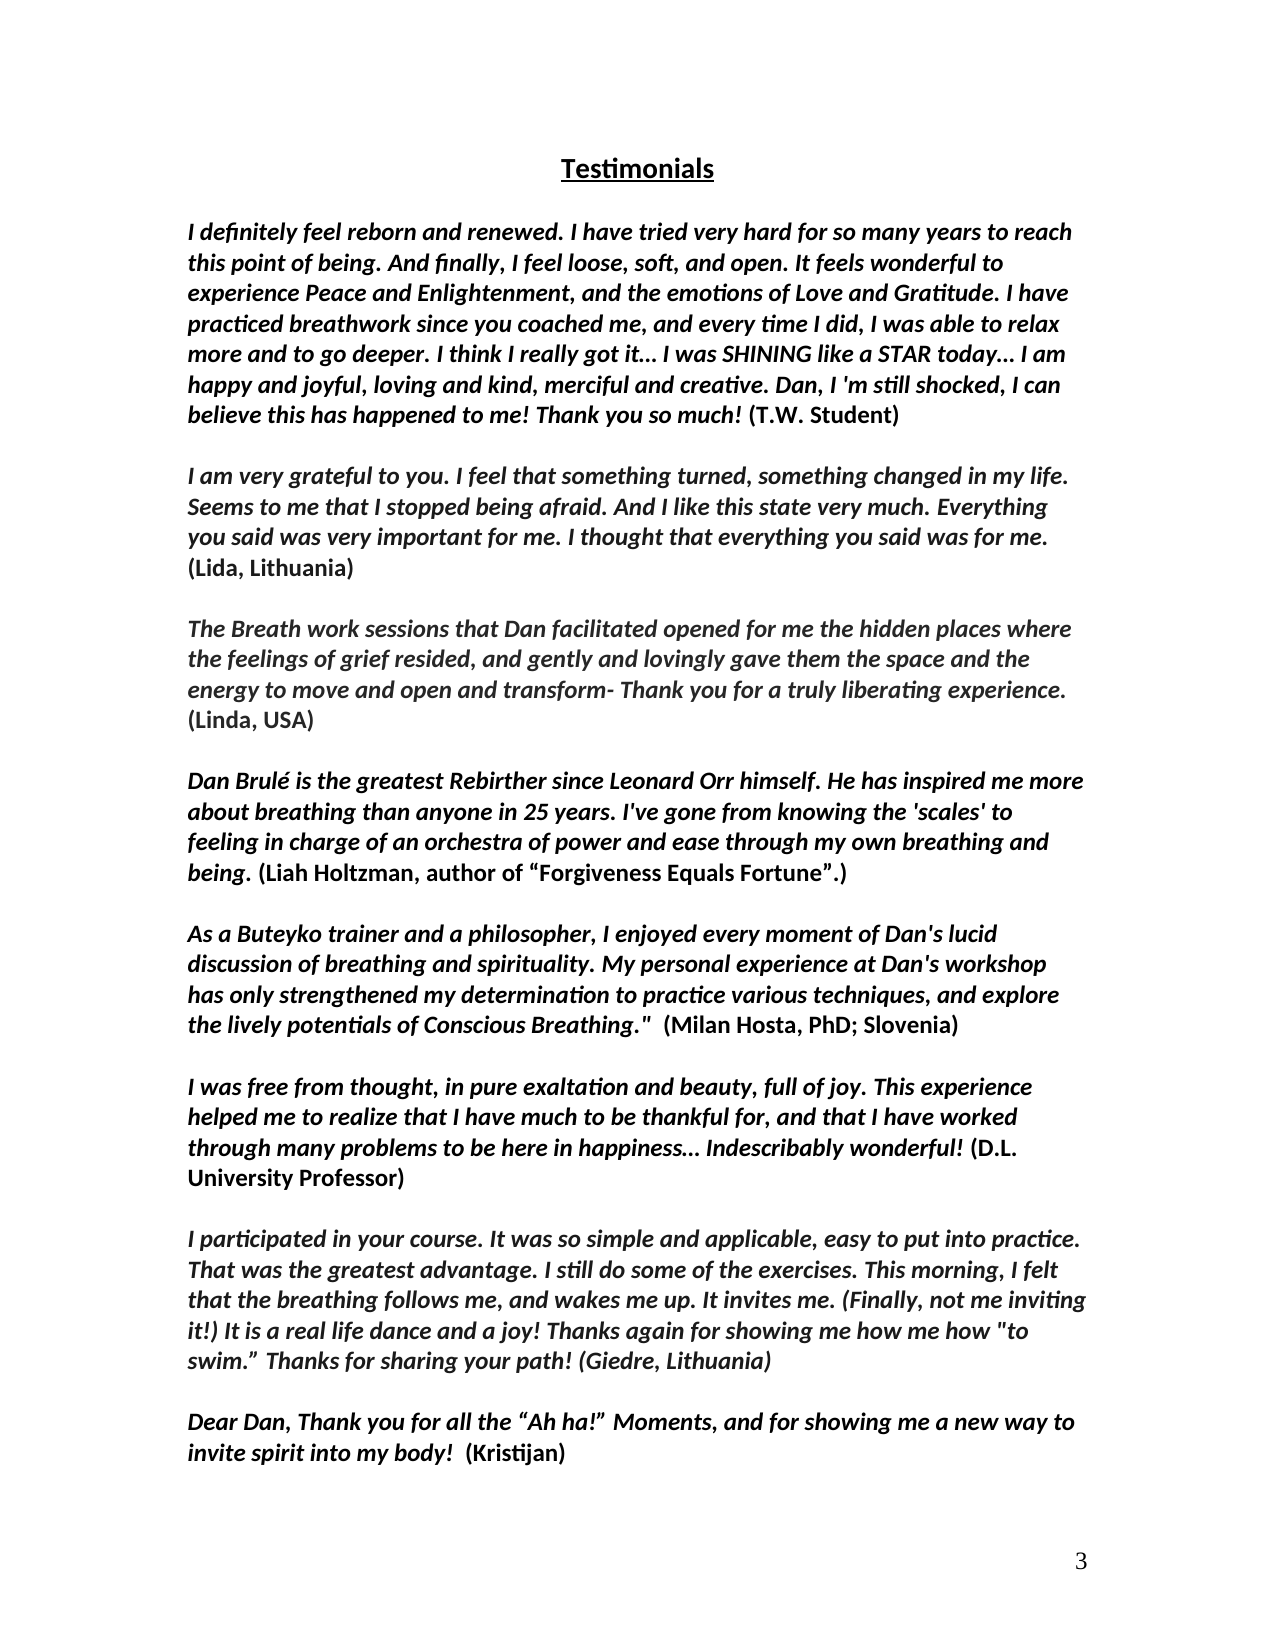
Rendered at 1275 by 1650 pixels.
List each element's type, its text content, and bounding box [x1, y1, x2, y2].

text Testimonials [187, 150, 1087, 186]
text Dear Dan, Thank you for all the “Ah ha!” Moments, and for showing me a new way to invite spirit into my body! (Kristijan) [187, 1406, 1087, 1467]
text As a Buteyko trainer and a philosopher, I enjoyed every moment of Dan's lucid discussion of breathing and spirituality. My personal experience at Dan's workshop has only strengthened my determination to practice various techniques, and explore the lively potentials of Conscious Breathing." (Milan Hosta, PhD; Slovenia) [187, 918, 1087, 1040]
text I participated in your course. It was so simple and applicable, easy to put into practice. That was the greatest advantage. I still do some of the exercises. This morning, I felt that the breathing follows me, and wakes me up. It invites me. (Finally, not me inviting it!) It is a real life dance and a joy! Thanks again for showing me how me how "to swim.” Thanks for sharing your path! (Giedre, Lithuania) [187, 1223, 1087, 1376]
text I was free from thought, in pure exaltation and beauty, full of joy. This experience helped me to realize that I have much to be thankful for, and that I have worked through many problems to be here in happiness… Indescribably wonderful! (D.L. University Professor) [187, 1071, 1087, 1193]
text I am very grateful to you. I feel that something turned, something changed in my life. Seems to me that I stopped being afraid. And I like this state very much. Everything you said was very important for me. I thought that everything you said was for me. (Lida, Lithuania) [187, 460, 1087, 582]
text Dan Brulé is the greatest Rebirther since Leonard Orr himself. He has inspired me more about breathing than anyone in 25 years. I've gone from knowing the 'scales' to feeling in charge of an orchestra of power and ease through my own breathing and being. (Liah Holtzman, author of “Forgiveness Equals Fortune”.) [187, 766, 1087, 888]
text I definitely feel reborn and renewed. I have tried very hard for so many years to reach this point of being. And finally, I feel loose, soft, and open. It feels wonderful to experience Peace and Enlightenment, and the emotions of Love and Gratitude. I have practiced breathwork since you coached me, and every time I did, I was able to relax more and to go deeper. I think I really got it… I was SHINING like a STAR today… I am happy and joyful, loving and kind, merciful and creative. Dan, I 'm still shocked, I can believe this has happened to me! Thank you so much! (T.W. Student) [187, 216, 1087, 430]
text The Breath work sessions that Dan facilitated opened for me the hidden places where the feelings of grief resided, and gently and lovingly gave them the space and the energy to move and open and transform- Thank you for a truly liberating experience. (Linda, USA) [187, 613, 1087, 735]
